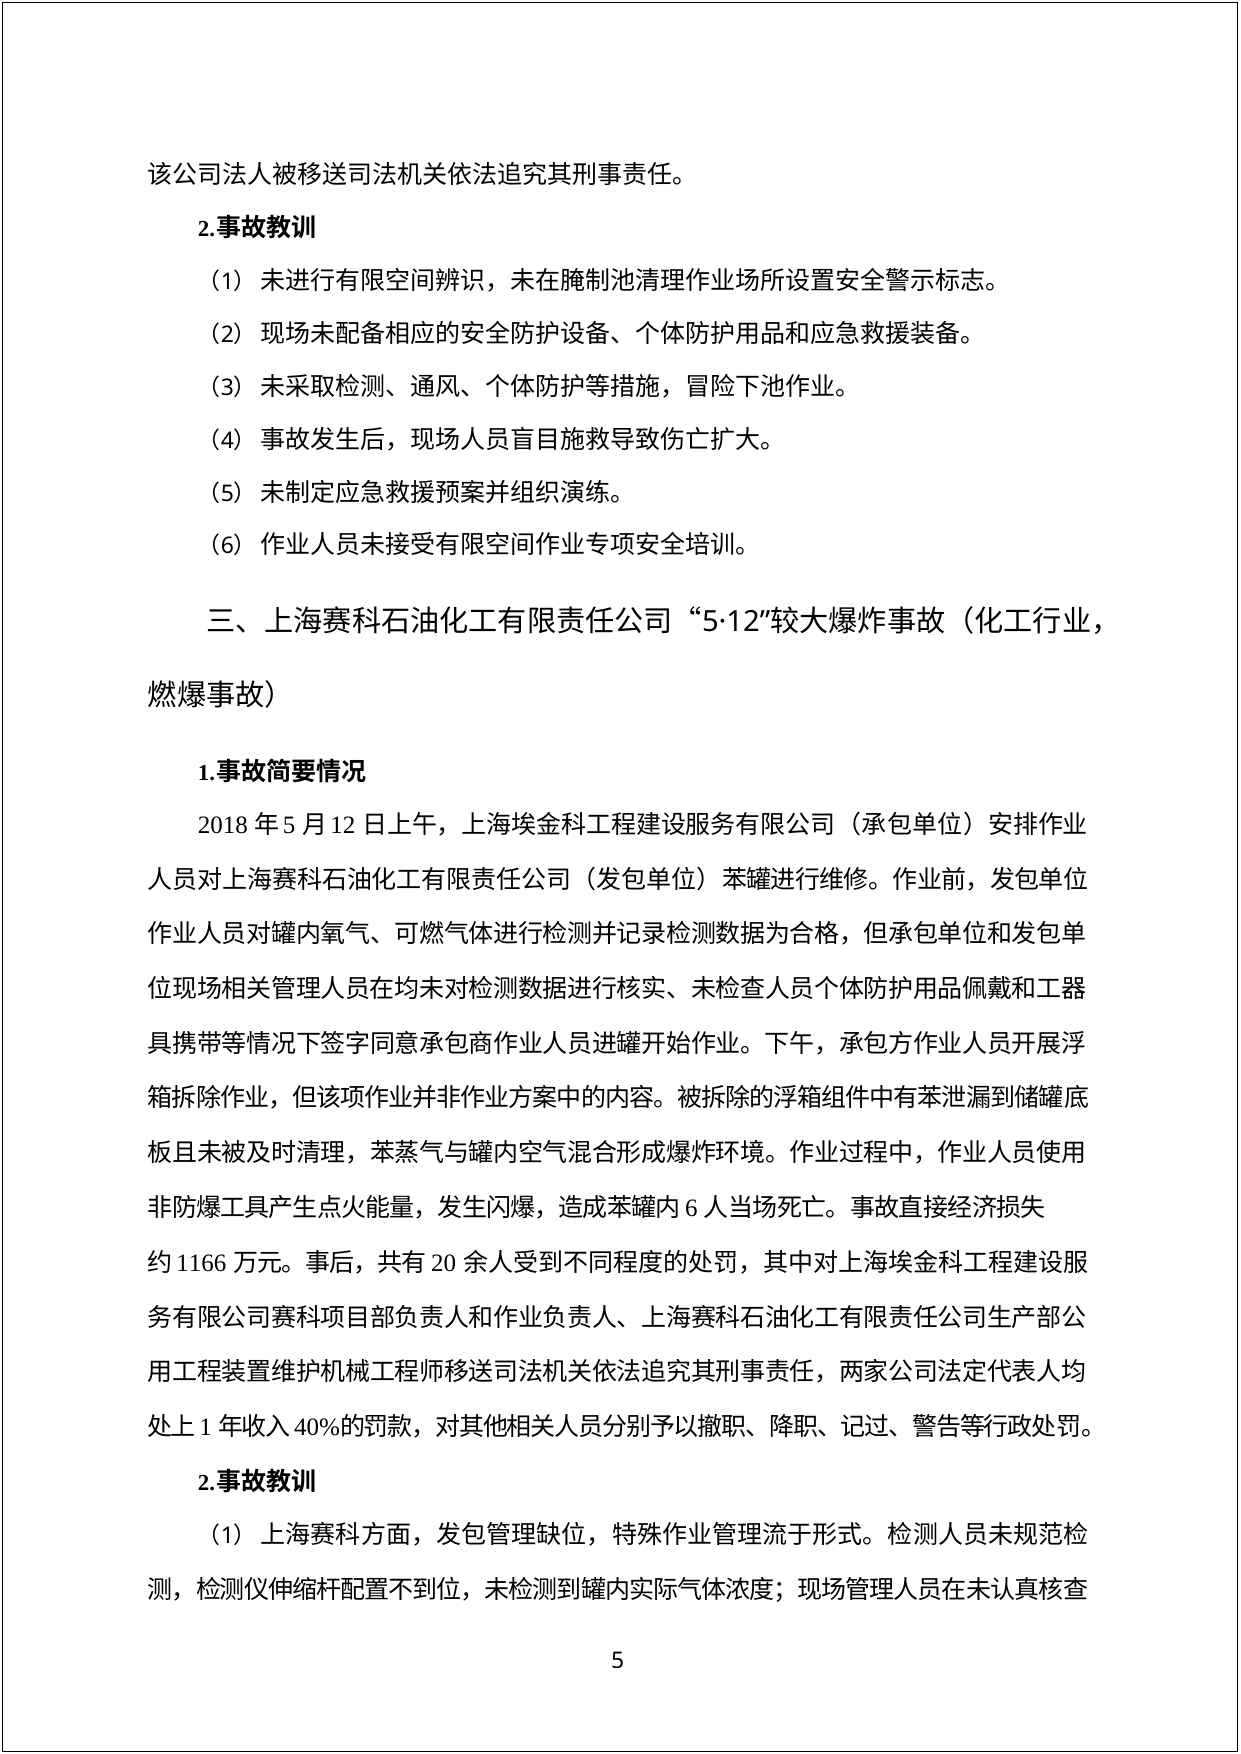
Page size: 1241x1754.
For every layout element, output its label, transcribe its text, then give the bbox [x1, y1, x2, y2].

subtitle 事故教训 [198, 207, 1167, 243]
subtitle 事故教训 [198, 1461, 1167, 1498]
subtitle 事故简要情况 [198, 751, 1167, 788]
list 未进行有限空间辨识，未在腌制池清理作业场所设置安全警示标志。 [198, 260, 1167, 296]
list 未制定应急救援预案并组织演练。 [198, 472, 1167, 508]
list 作业人员未接受有限空间作业专项安全培训。 [198, 525, 1167, 561]
text 2018 年 5 月 12 日上午，上海埃金科工程建设服务有限公司（承包单位）安排作业人员对上海赛科石油化工有限责任公司（发包单位）苯罐进行维修。作业前，发包单位作业人员对罐内氧气、可燃气体进行检测并记录检测数据为合格，但承包单位和发包单位现场相关管理人员在均未对检测数据进行核实、未检查人员个体防护用品佩戴和工器具携带等情况下签字同意承包商作业人员进罐开始作业。下午，承包方作业人员开展浮箱拆除作业，但该项作业并非作业方案中的内容。被拆除的浮箱组件中有苯泄漏到储罐底板且未被及时清理，苯蒸气与罐内空气混合形成爆炸环境。作业过程中，作业人员使用非防爆工具产生点火能量，发生闪爆，造成苯罐内 6 人当场死亡。事故直接经济损失 [148, 804, 1089, 1223]
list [148, 1514, 1089, 1605]
list 未采取检测、通风、个体防护等措施，冒险下池作业。 [198, 366, 1167, 402]
list 事故发生后，现场人员盲目施救导致伤亡扩大。 [198, 419, 1167, 455]
list 现场未配备相应的安全防护设备、个体防护用品和应急救援装备。 [198, 313, 1167, 349]
text 三、上海赛科石油化工有限责任公司“5·12”较大爆炸事故（化工行业，燃爆事故） [148, 598, 1096, 713]
text 约 1166 万元。事后，共有 20 余人受到不同程度的处罚，其中对上海埃金科工程建设服务有限公司赛科项目部负责人和作业负责人、上海赛科石油化工有限责任公司生产部公用工程装置维护机械工程师移送司法机关依法追究其刑事责任，两家公司法定代表人均处上 1 年收入 40%的罚款，对其他相关人员分别予以撤职、降职、记过、警告等行政处罚。 [148, 1242, 1089, 1443]
text 该公司法人被移送司法机关依法追究其刑事责任。 [148, 154, 1167, 190]
